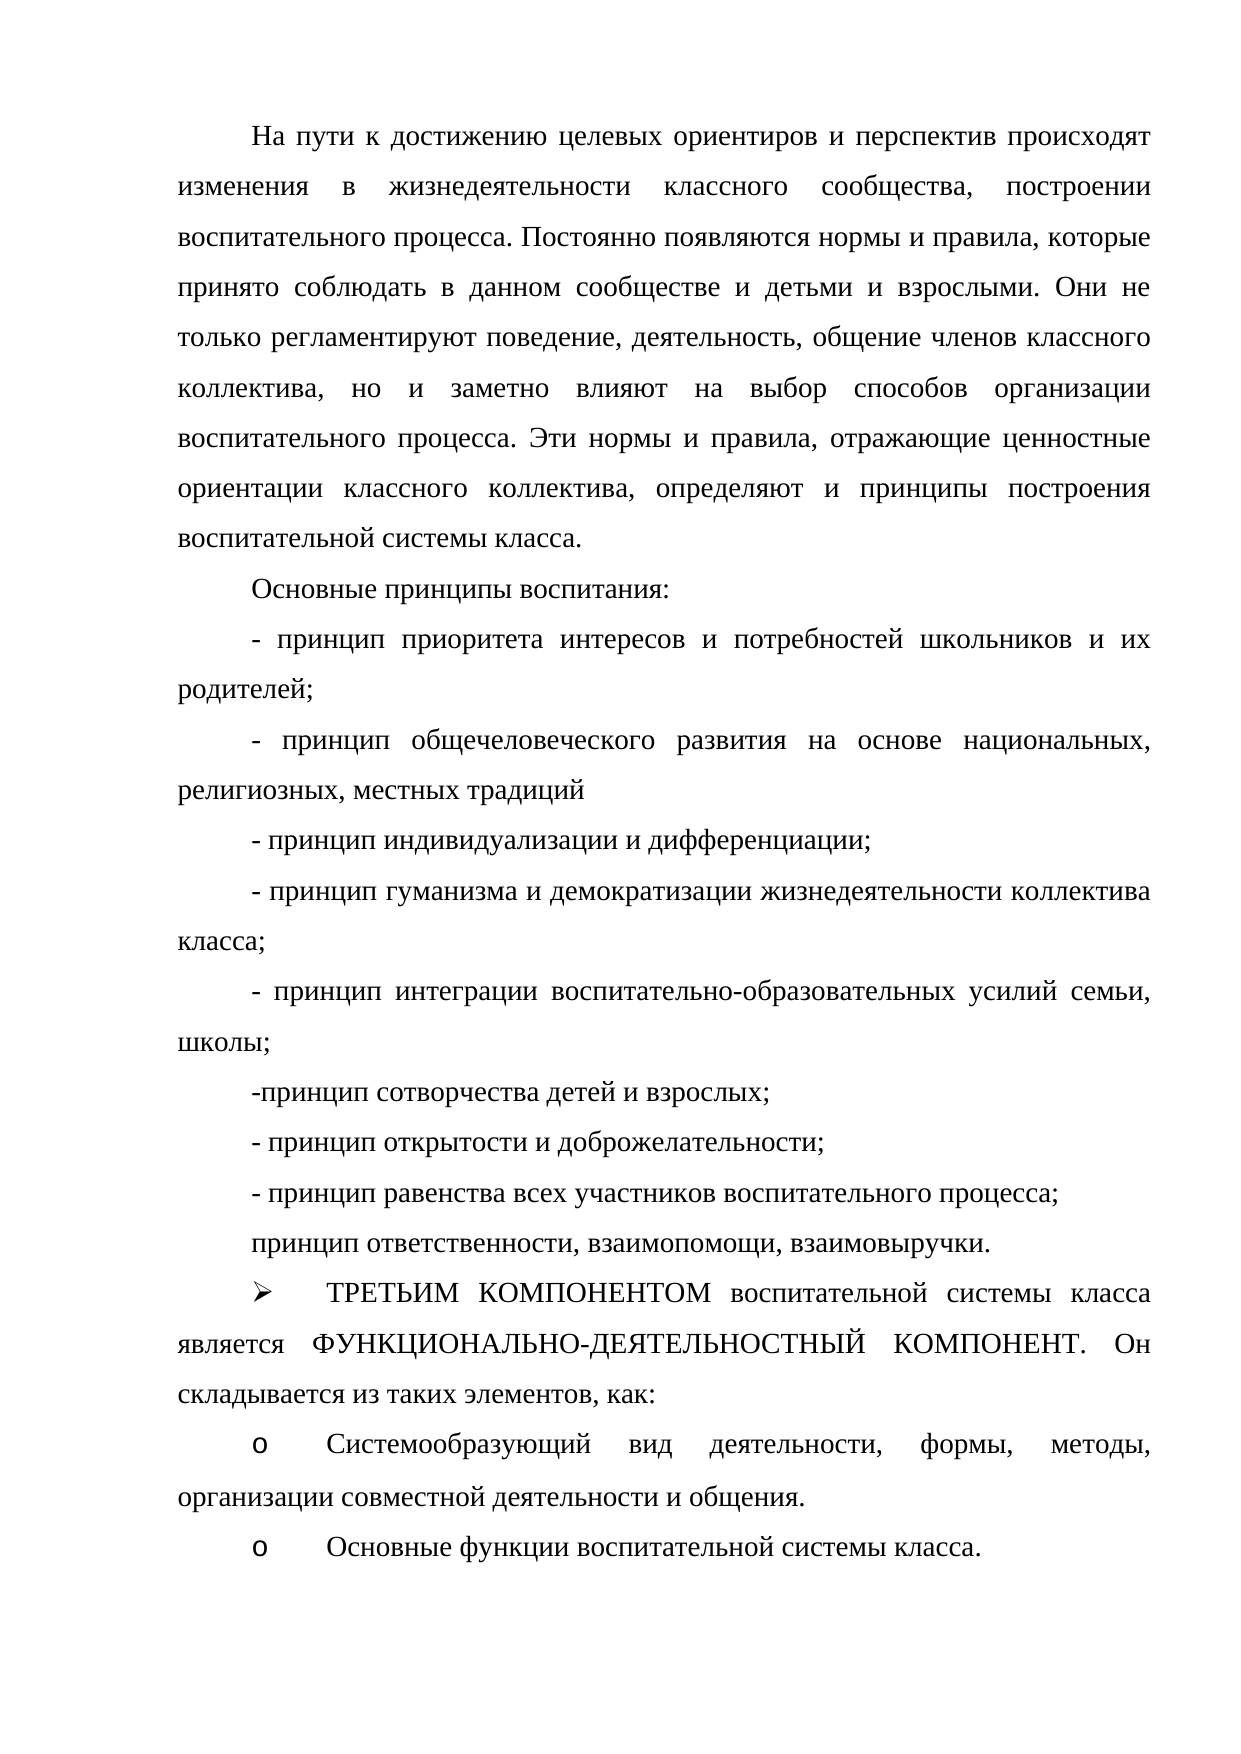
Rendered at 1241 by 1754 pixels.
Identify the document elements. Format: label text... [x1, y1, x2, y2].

text - принцип открытости и доброжелательности; [177, 1124, 1152, 1158]
text принцип ответственности, взаимопомощи, взаимовыручки. [177, 1225, 1152, 1258]
text На пути к достижению целевых ориентиров и перспектив происходят изменения в жизнедеятельности классного сообщества, построении воспитательного процесса. Постоянно появляются нормы и правила, которые принято соблюдать в данном сообществе и детьми и взрослыми. Они не только регламентируют поведение, деятельность, общение членов классного коллектива, но и заметно влияют на выбор способов организации воспитательного процесса. Эти нормы и правила, отражающие ценностные ориентации классного коллектива, определяют и принципы построения воспитательной системы класса. [177, 118, 1152, 554]
text - принцип общечеловеческого развития на основе национальных, религиозных, местных традиций [177, 722, 1152, 806]
text - принцип гуманизма и демократизации жизнедеятельности коллектива класса; [177, 873, 1152, 957]
list Основные функции воспитательной системы класса. [177, 1529, 1152, 1566]
text - принцип равенства всех участников воспитательного процесса; [177, 1175, 1152, 1208]
text - принцип интеграции воспитательно-образовательных усилий семьи, школы; [177, 973, 1152, 1057]
text Основные принципы воспитания: [177, 571, 1152, 604]
text - принцип приоритета интересов и потребностей школьников и их родителей; [177, 621, 1152, 705]
list ТРЕТЬИМ КОМПОНЕНТОМ воспитательной системы класса является ФУНКЦИОНАЛЬНО-ДЕЯТЕЛЬНОСТНЫЙ КОМПОНЕНТ. Он складывается из таких элементов, как: [177, 1275, 1152, 1409]
text -принцип сотворчества детей и взрослых; [177, 1074, 1152, 1108]
text - принцип индивидуализации и дифференциации; [177, 822, 1152, 856]
list Системообразующий вид деятельности, формы, методы, организации совместной деятельности и общения. [177, 1426, 1152, 1513]
